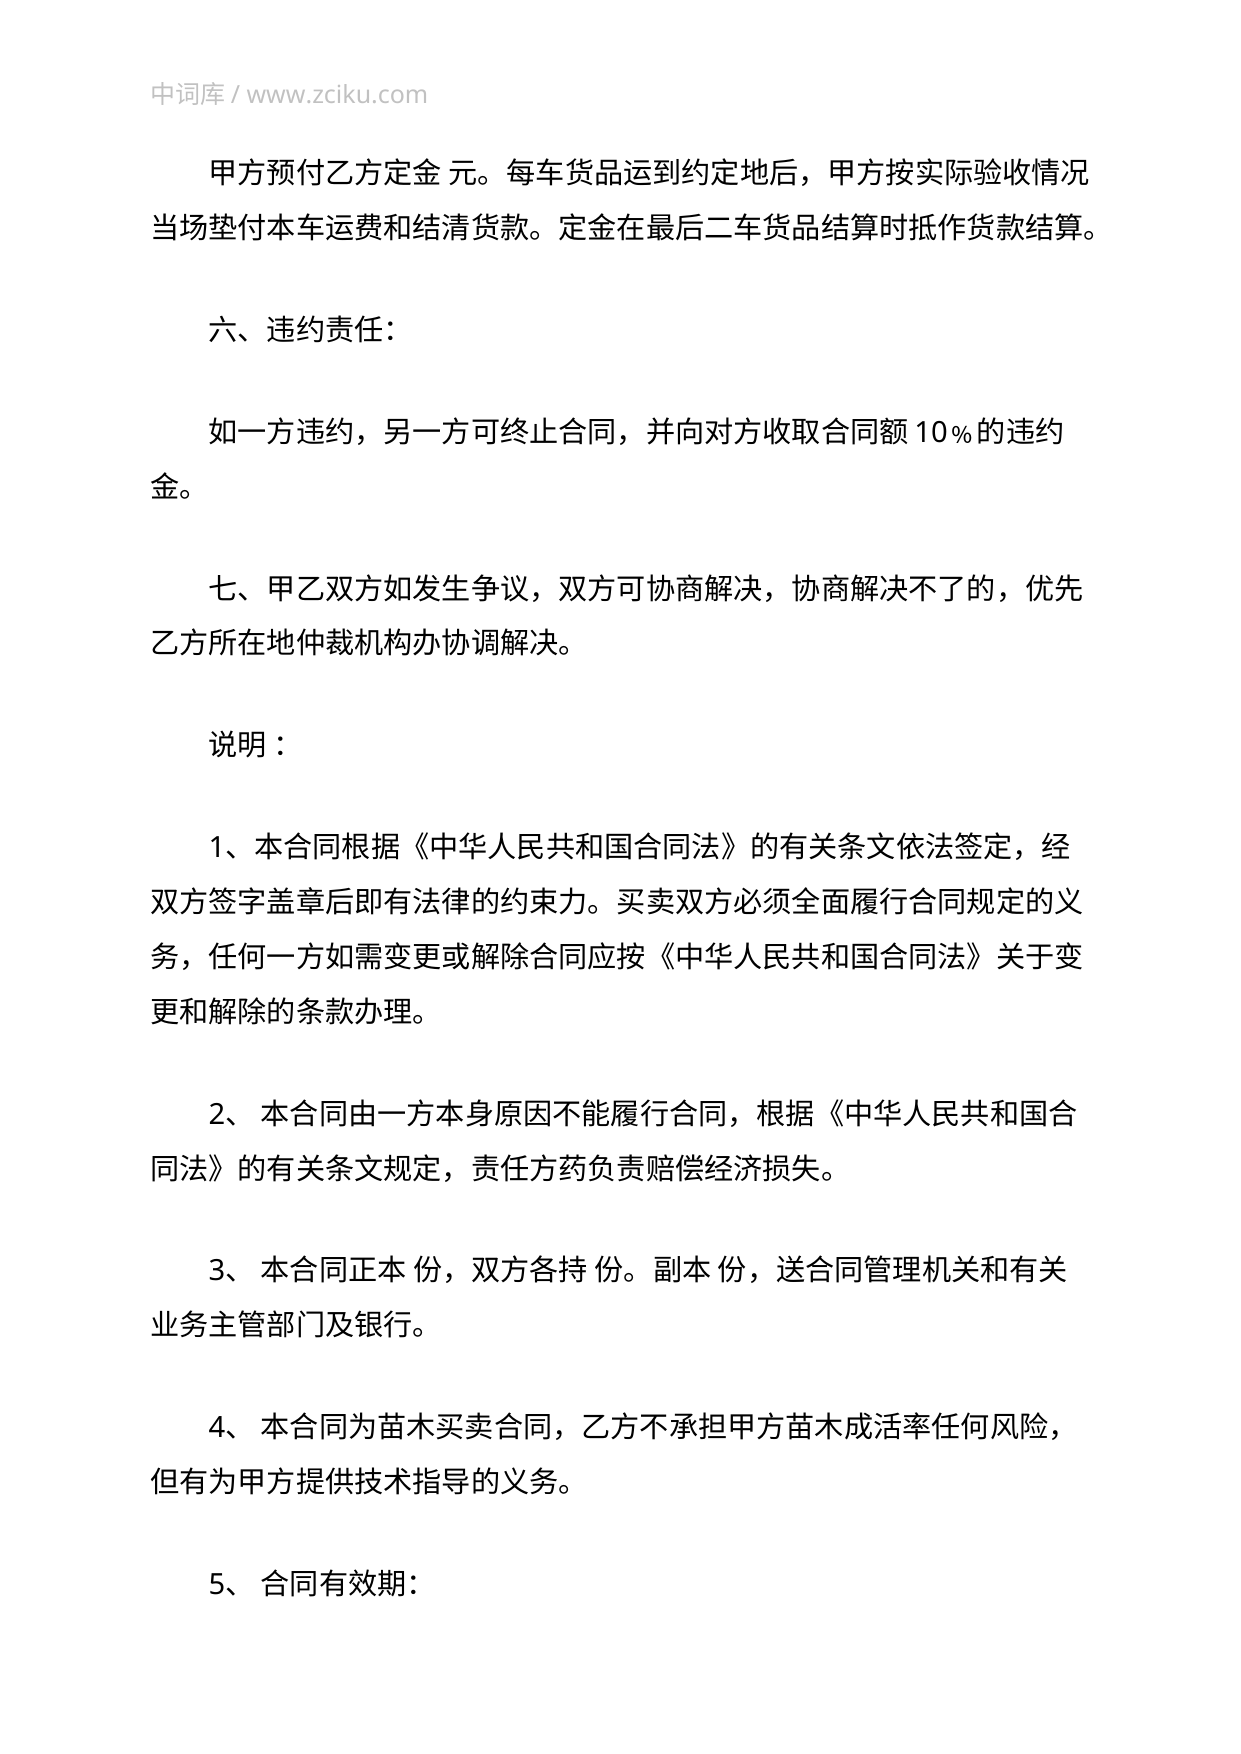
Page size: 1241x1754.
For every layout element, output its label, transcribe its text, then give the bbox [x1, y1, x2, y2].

text 3、 本合同正本 份，双方各持 份。副本 份，送合同管理机关和有关业务主管部门及银行。 [150, 1247, 1090, 1344]
text 七、甲乙双方如发生争议，双方可协商解决，协商解决不了的，优先乙方所在地仲裁机构办协调解决。 [150, 565, 1090, 662]
text 4、 本合同为苗木买卖合同，乙方不承担甲方苗木成活率任何风险，但有为甲方提供技术指导的义务。 [150, 1404, 1090, 1501]
text 2、 本合同由一方本身原因不能履行合同，根据《中华人民共和国合同法》的有关条文规定，责任方药负责赔偿经济损失。 [150, 1090, 1090, 1187]
text 1、本合同根据《中华人民共和国合同法》的有关条文依法签定，经双方签字盖章后即有法律的约束力。买卖双方必须全面履行合同规定的义务，任何一方如需变更或解除合同应按《中华人民共和国合同法》关于变更和解除的条款办理。 [150, 824, 1090, 1031]
text 如一方违约，另一方可终止合同，并向对方收取合同额10﹪的违约金。 [150, 408, 1090, 506]
text 甲方预付乙方定金 元。每车货品运到约定地后，甲方按实际验收情况当场垫付本车运费和结清货款。定金在最后二车货品结算时抵作货款结算。 [150, 150, 1090, 247]
text 说明 ： [150, 722, 1090, 764]
text 六、违约责任： [150, 307, 1090, 349]
text 5、 合同有效期： [150, 1561, 1090, 1603]
